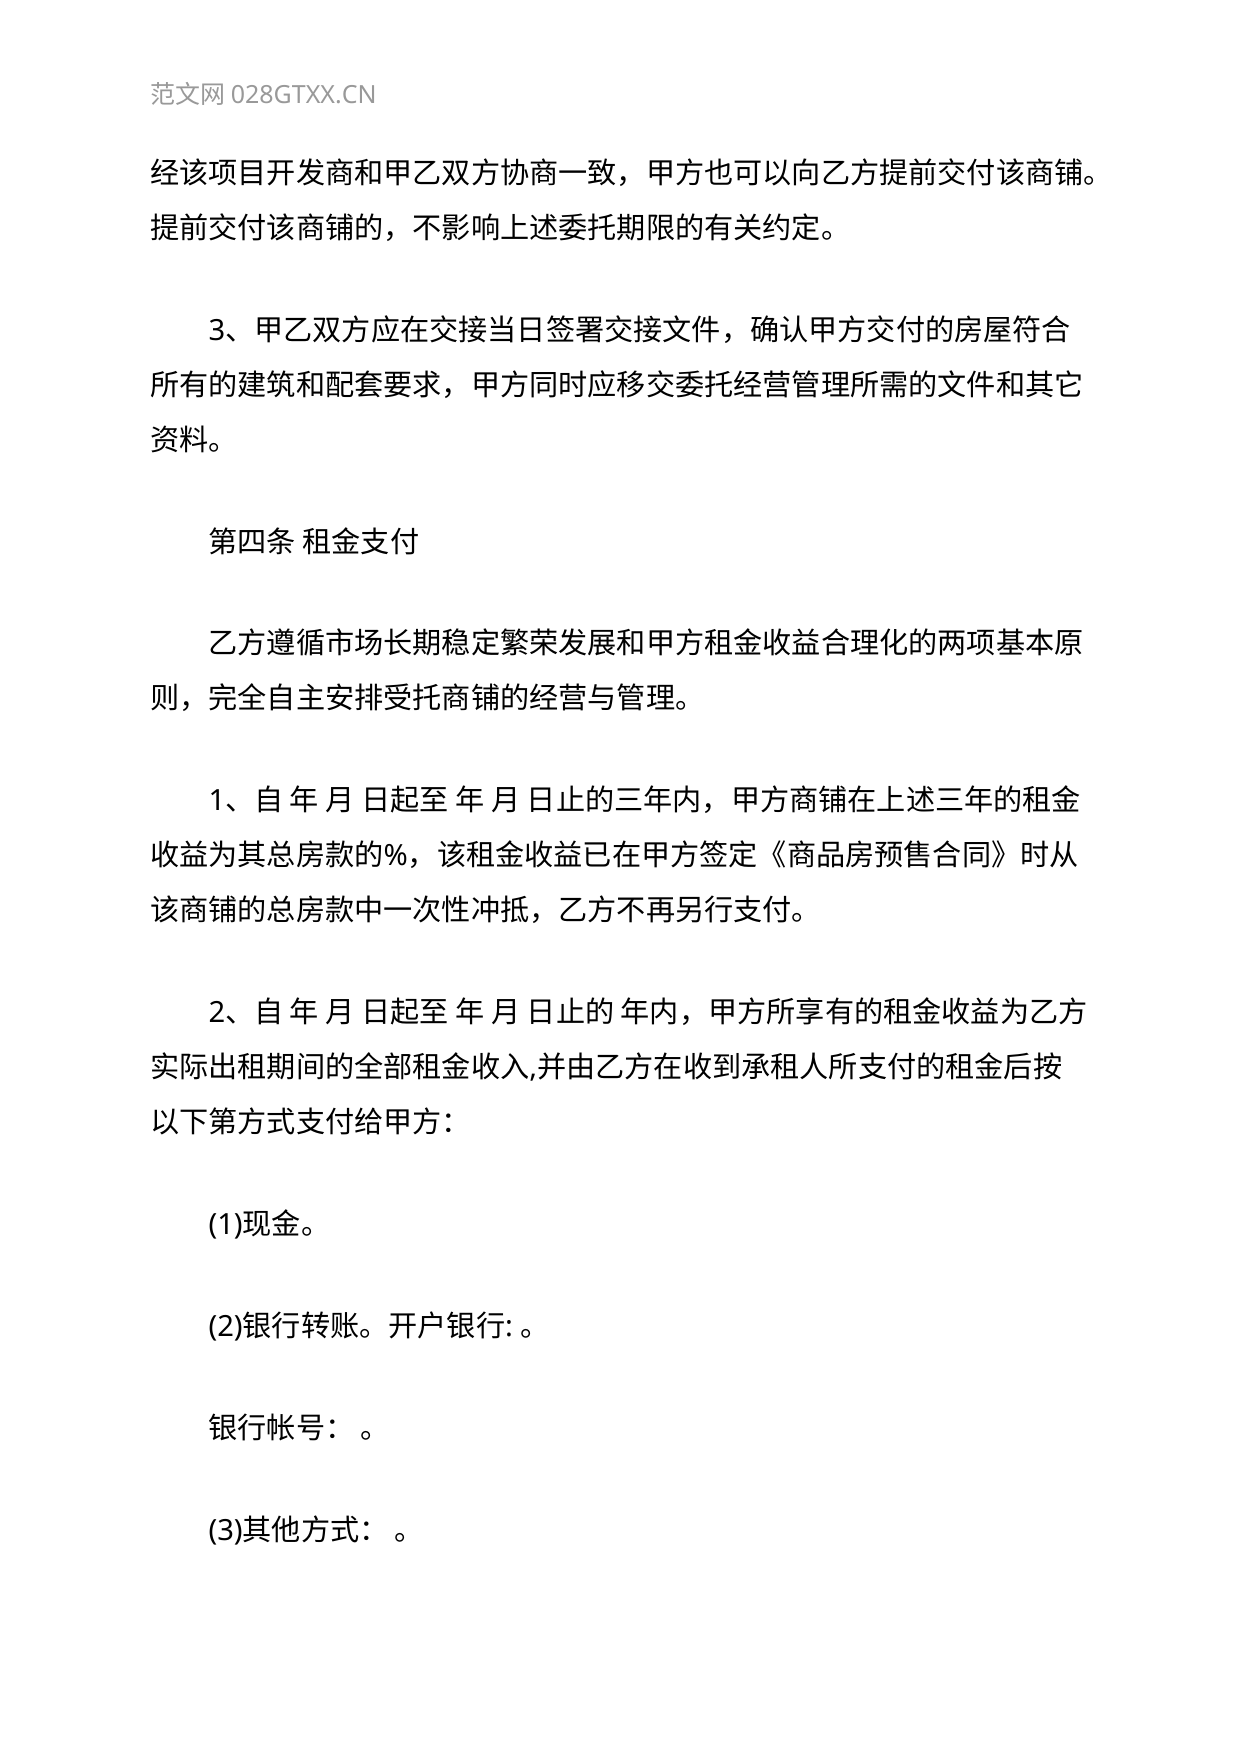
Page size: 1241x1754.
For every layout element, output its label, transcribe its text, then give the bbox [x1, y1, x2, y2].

text 3、甲乙双方应在交接当日签署交接文件，确认甲方交付的房屋符合所有的建筑和配套要求，甲方同时应移交委托经营管理所需的文件和其它资料。 [150, 307, 1090, 459]
text (1)现金。 [150, 1200, 1090, 1243]
text 乙方遵循市场长期稳定繁荣发展和甲方租金收益合理化的两项基本原则，完全自主安排受托商铺的经营与管理。 [150, 620, 1090, 717]
text 银行帐号： 。 [150, 1404, 1090, 1447]
text (2)银行转账。开户银行: 。 [150, 1302, 1090, 1345]
text 1、自 年 月 日起至 年 月 日止的三年内，甲方商铺在上述三年的租金收益为其总房款的%，该租金收益已在甲方签定《商品房预售合同》时从该商铺的总房款中一次性冲抵，乙方不再另行支付。 [150, 777, 1090, 929]
text 2、自 年 月 日起至 年 月 日止的 年内，甲方所享有的租金收益为乙方实际出租期间的全部租金收入,并由乙方在收到承租人所支付的租金后按以下第方式支付给甲方： [150, 988, 1090, 1141]
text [150, 150, 1090, 247]
text 第四条 租金支付 [150, 518, 1090, 561]
text (3)其他方式： 。 [150, 1506, 1090, 1548]
